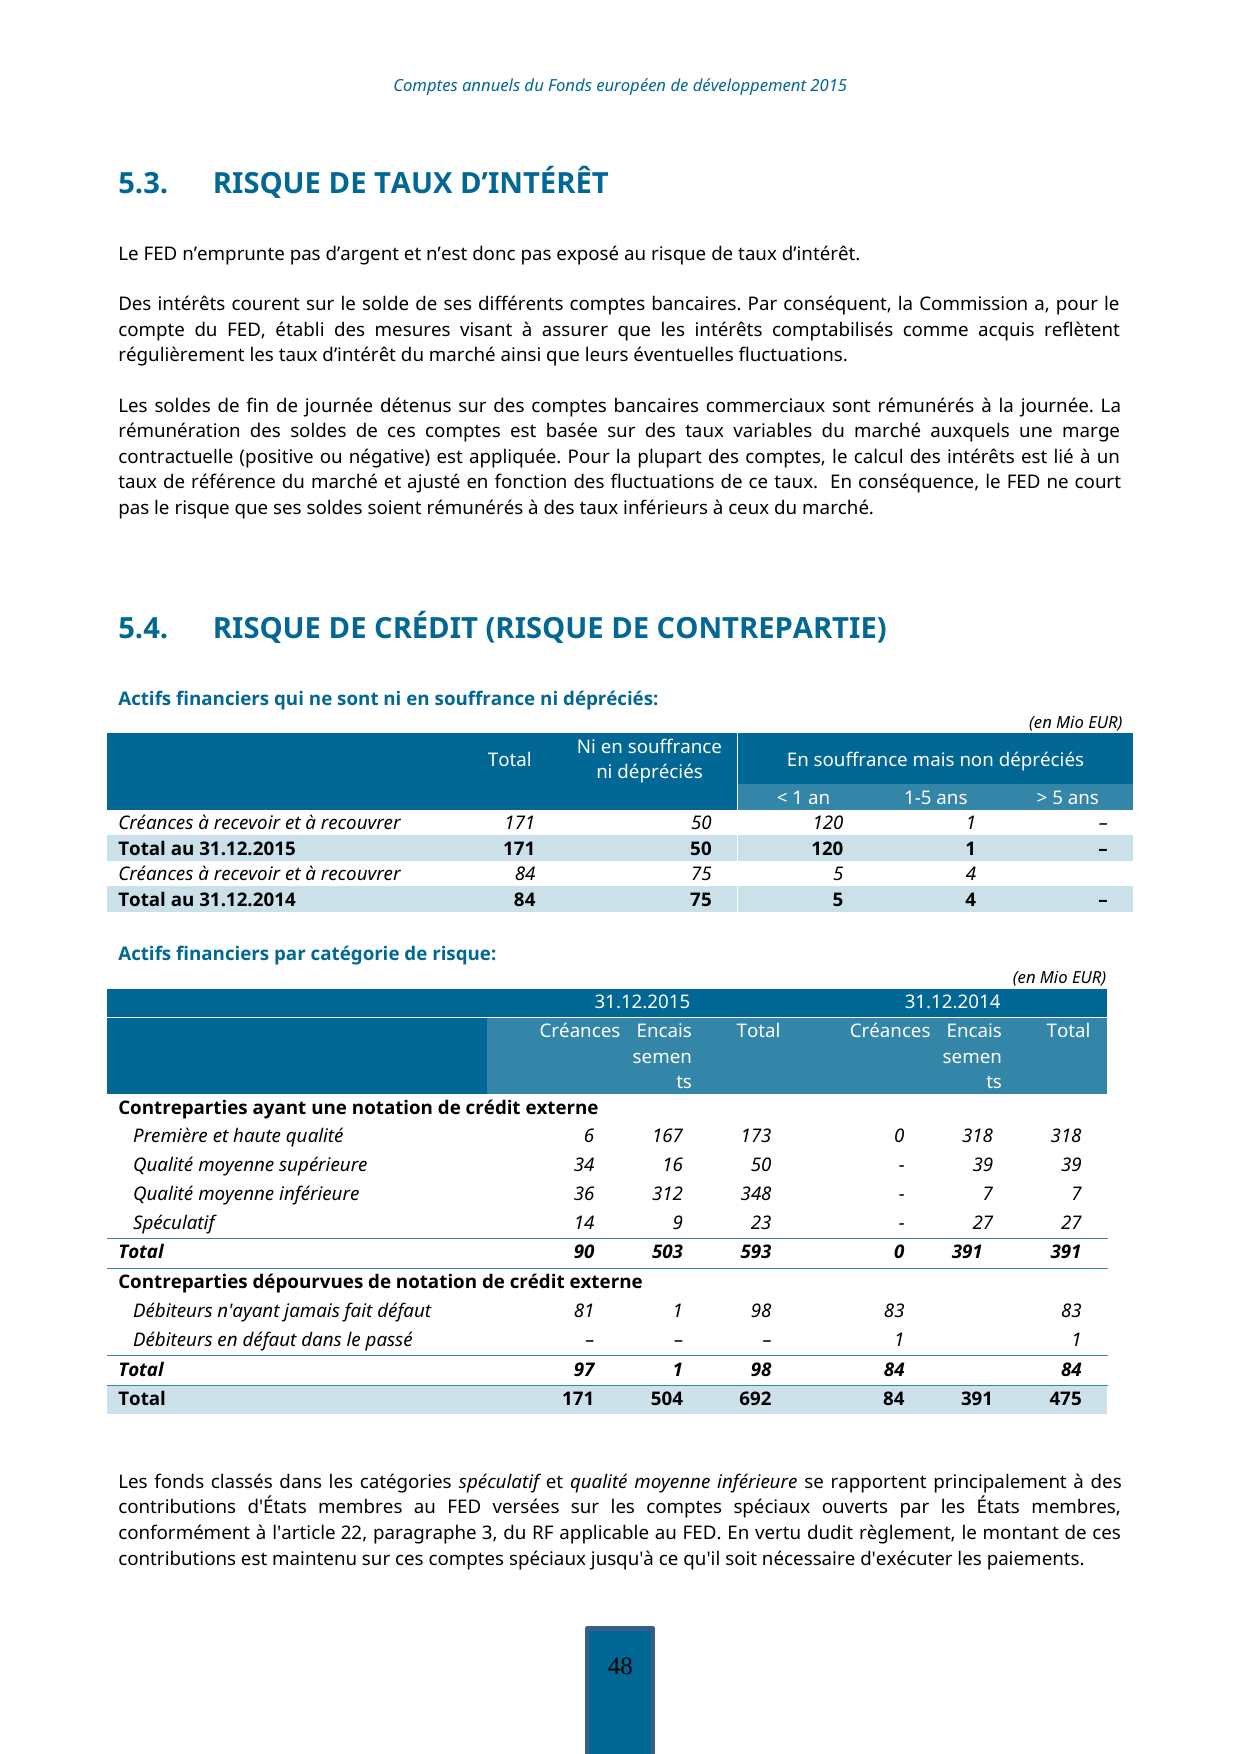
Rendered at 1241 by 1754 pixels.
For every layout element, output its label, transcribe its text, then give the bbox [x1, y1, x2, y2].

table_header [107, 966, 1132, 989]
text Des intérêts courent sur le solde de ses différents comptes bancaires. Par conséquent, la Commission a, pour le compte du FED, établi des mesures visant à assurer que les intérêts comptabilisés comme acquis reflètent régulièrement les taux d’intérêt du marché ainsi que leurs éventuelles fluctuations. [118, 291, 1122, 367]
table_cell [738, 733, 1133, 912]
text Les soldes de fin de journée détenus sur des comptes bancaires commerciaux sont rémunérés à la journée. La rémunération des soldes de ces comptes est basée sur des taux variables du marché auxquels une marge contractuelle (positive ou négative) est appliquée. Pour la plupart des comptes, le calcul des intérêts est lié à un taux de référence du marché et ajusté en fonction des fluctuations de ce taux. En conséquence, le FED ne court pas le risque que ses soldes soient rémunérés à des taux inférieurs à ceux du marché. [118, 392, 1122, 520]
text Les fonds classés dans les catégories spéculatif et qualité moyenne inférieure se rapportent principalement à des contributions d'États membres au FED versées sur les comptes spéciaux ouverts par les États membres, conformément à l'article 22, paragraphe 3, du RF applicable au FED. En vertu dudit règlement, le montant de ces contributions est maintenu sur ces comptes spéciaux jusqu'à ce qu'il soit nécessaire d'exécuter les paiements. [118, 1468, 1122, 1570]
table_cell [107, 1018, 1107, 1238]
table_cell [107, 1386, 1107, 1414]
text Actifs financiers par catégorie de risque: [118, 941, 1122, 966]
text RISQUE DE CRÉDIT (RISQUE DE CONTREPARTIE) [118, 608, 1122, 647]
text RISQUE DE TAUX D’INTÉRÊT [118, 163, 1122, 202]
text Actifs financiers qui ne sont ni en souffrance ni dépréciés: [118, 685, 1122, 710]
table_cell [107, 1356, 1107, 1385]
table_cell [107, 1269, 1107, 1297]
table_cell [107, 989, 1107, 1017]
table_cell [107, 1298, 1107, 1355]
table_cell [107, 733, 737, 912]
text Le FED n’emprunte pas d’argent et n’est donc pas exposé au risque de taux d’intérêt. [118, 240, 1122, 266]
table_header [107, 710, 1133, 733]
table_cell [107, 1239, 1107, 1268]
